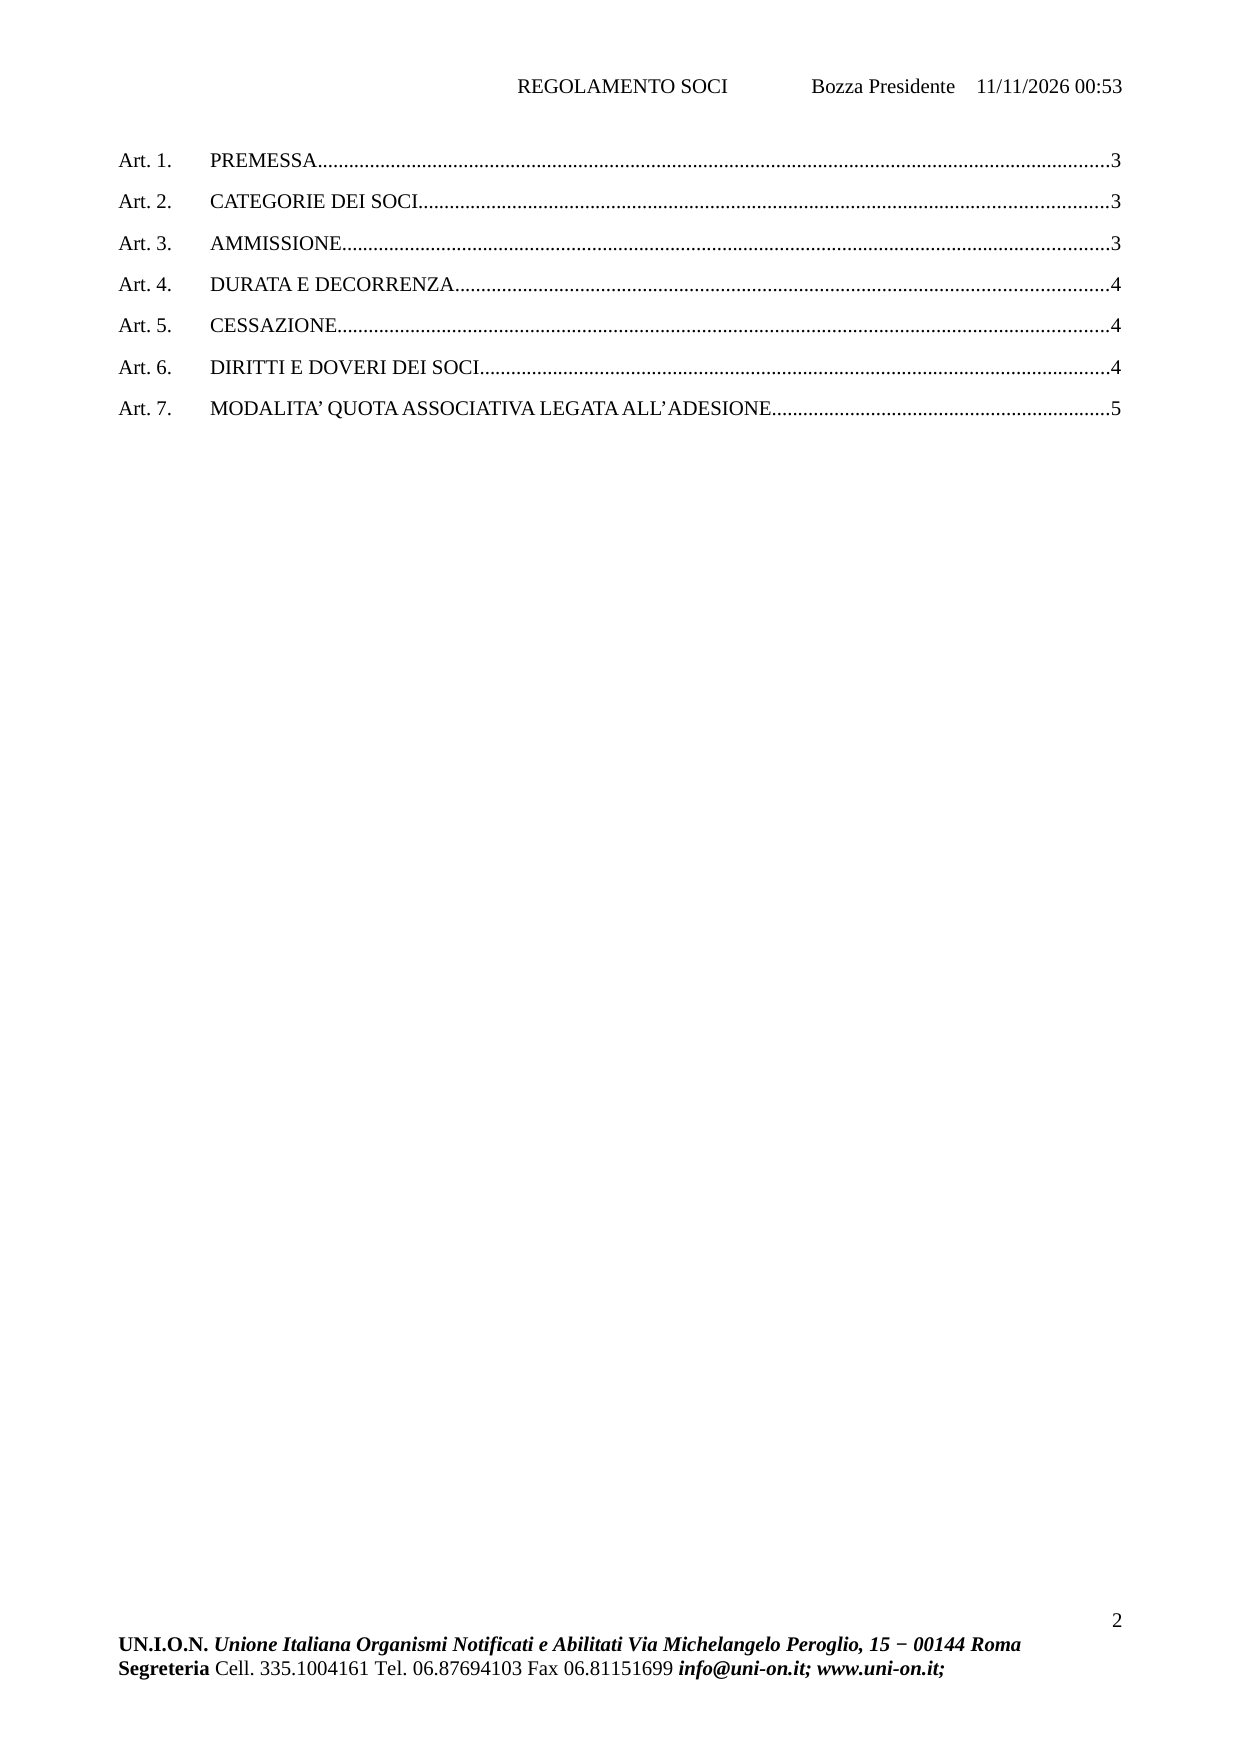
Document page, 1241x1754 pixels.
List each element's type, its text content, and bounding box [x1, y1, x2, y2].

text Art. 6. DIRITTI E DOVERI DEI SOCI 4 [118, 355, 1122, 379]
text Art. 5. CESSAZIONE 4 [118, 313, 1122, 337]
text Art. 7. MODALITA’ QUOTA ASSOCIATIVA LEGATA ALL’ADESIONE 5 [118, 396, 1122, 420]
text Art. 4. DURATA E DECORRENZA 4 [118, 272, 1122, 296]
text Art. 3. AMMISSIONE 3 [118, 231, 1122, 254]
text Art. 1. PREMESSA 3 [118, 148, 1122, 172]
text Art. 2. CATEGORIE DEI SOCI 3 [118, 189, 1122, 213]
